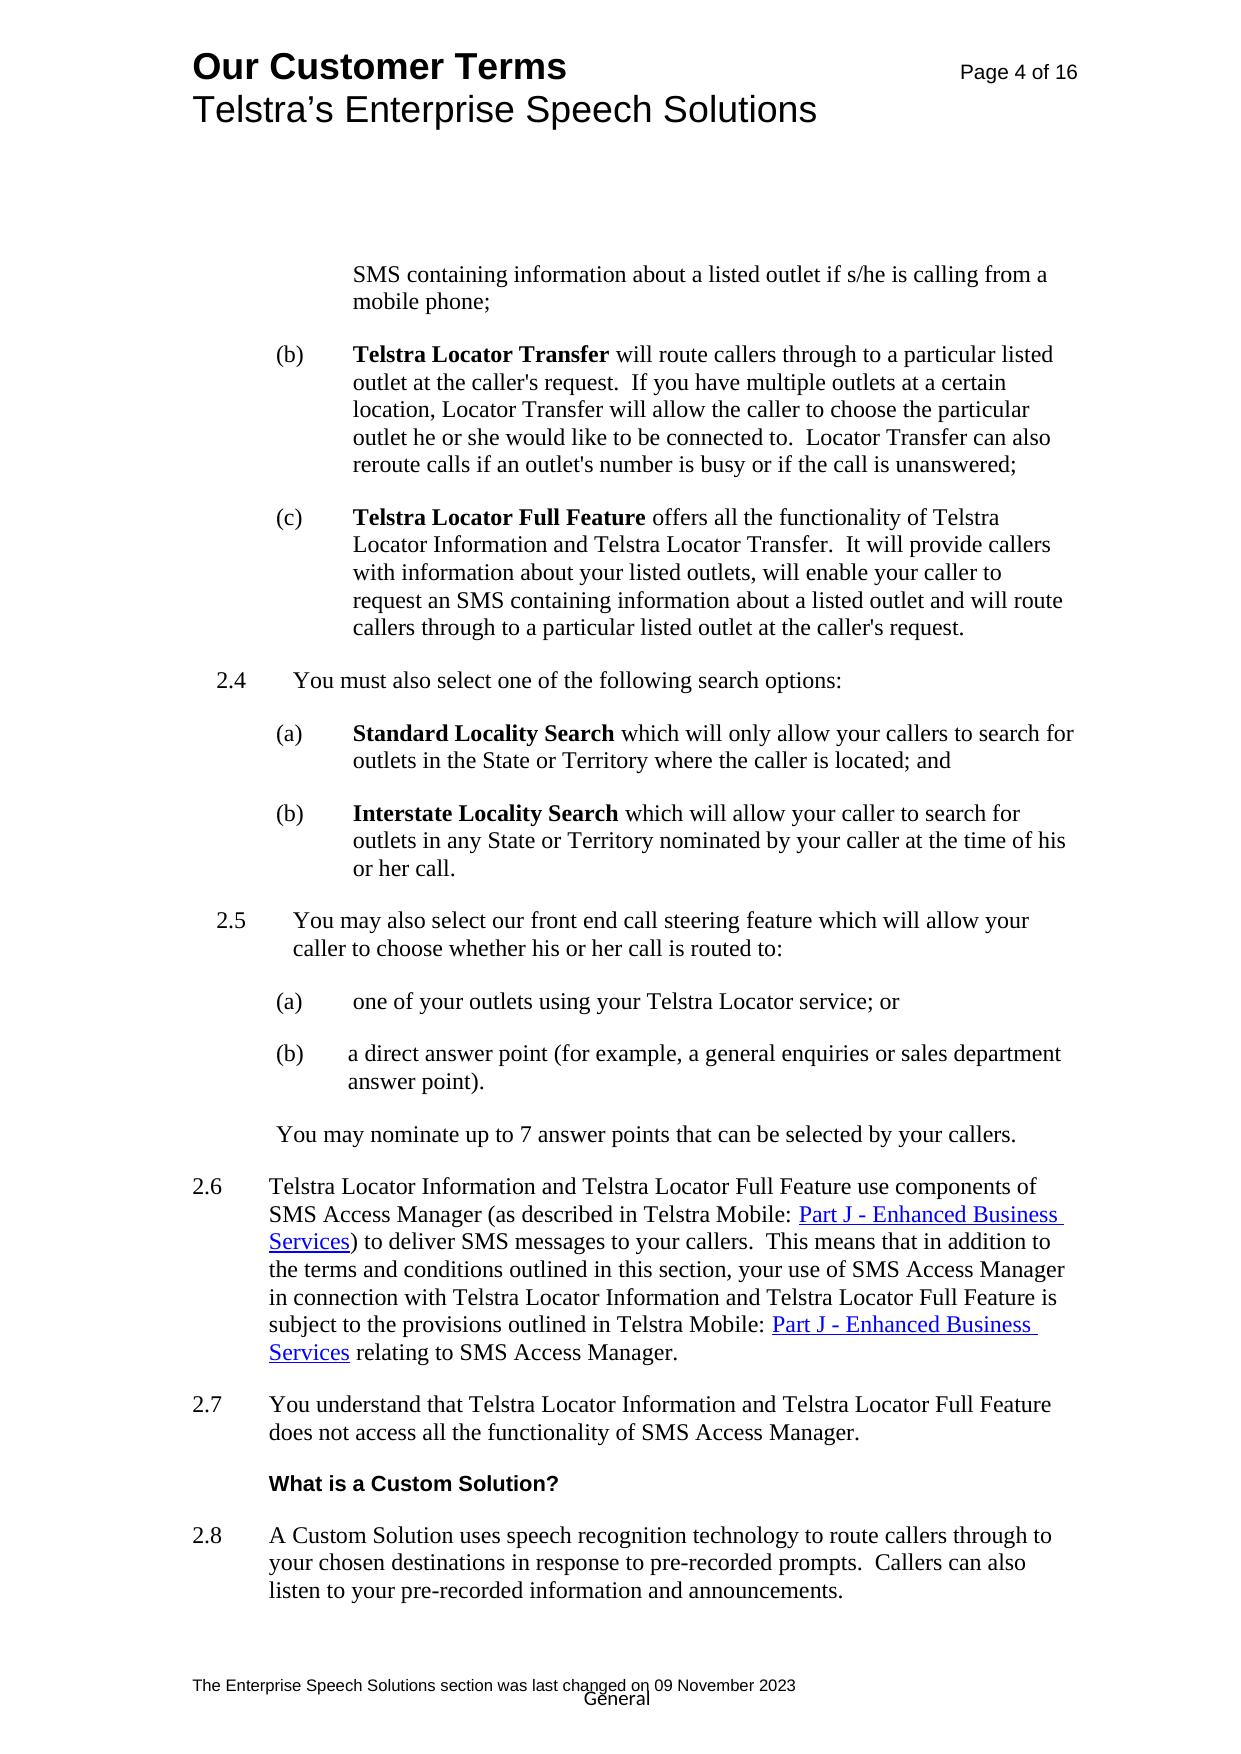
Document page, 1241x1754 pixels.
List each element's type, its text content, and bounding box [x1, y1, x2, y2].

subtitle You may also select our front end call steering feature which will allow your caller to choose whether his or her call is routed to: [216, 907, 1078, 962]
subtitle Telstra Locator Full Feature offers all the functionality of Telstra Locator Information and Telstra Locator Transfer. It will provide callers with information about your listed outlets, will enable your caller to request an SMS containing information about a listed outlet and will route callers through to a particular listed outlet at the caller's request. [276, 503, 1078, 641]
subtitle You must also select one of the following search options: [216, 666, 1078, 693]
subtitle You may nominate up to 7 answer points that can be selected by your callers. [276, 1119, 1078, 1147]
subtitle Telstra Locator Transfer will route callers through to a particular listed outlet at the caller's request. If you have multiple outlets at a certain location, Locator Transfer will allow the caller to choose the particular outlet he or she would like to be connected to. Locator Transfer can also reroute calls if an outlet's number is busy or if the call is unanswered; [276, 340, 1078, 478]
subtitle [276, 260, 1078, 315]
subtitle A Custom Solution uses speech recognition technology to route callers through to your chosen destinations in response to pre-recorded prompts. Callers can also listen to your pre-recorded information and announcements. [192, 1521, 1078, 1604]
text What is a Custom Solution? [269, 1471, 1078, 1496]
subtitle Standard Locality Search which will only allow your callers to search for outlets in the State or Territory where the caller is located; and [276, 718, 1078, 774]
subtitle Interstate Locality Search which will allow your caller to search for outlets in any State or Territory nominated by your caller at the time of his or her call. [276, 799, 1078, 882]
subtitle one of your outlets using your Telstra Locator service; or [276, 987, 1078, 1014]
subtitle Telstra Locator Information and Telstra Locator Full Feature use components of SMS Access Manager (as described in Telstra Mobile: Part J - Enhanced Business Services) to deliver SMS messages to your callers. This means that in addition to the terms and conditions outlined in this section, your use of SMS Access Manager in connection with Telstra Locator Information and Telstra Locator Full Feature is subject to the provisions outlined in Telstra Mobile: Part J - Enhanced Business Services relating to SMS Access Manager. [192, 1172, 1078, 1365]
subtitle a direct answer point (for example, a general enquiries or sales department answer point). [276, 1039, 1078, 1094]
subtitle You understand that Telstra Locator Information and Telstra Locator Full Feature does not access all the functionality of SMS Access Manager. [192, 1390, 1078, 1446]
